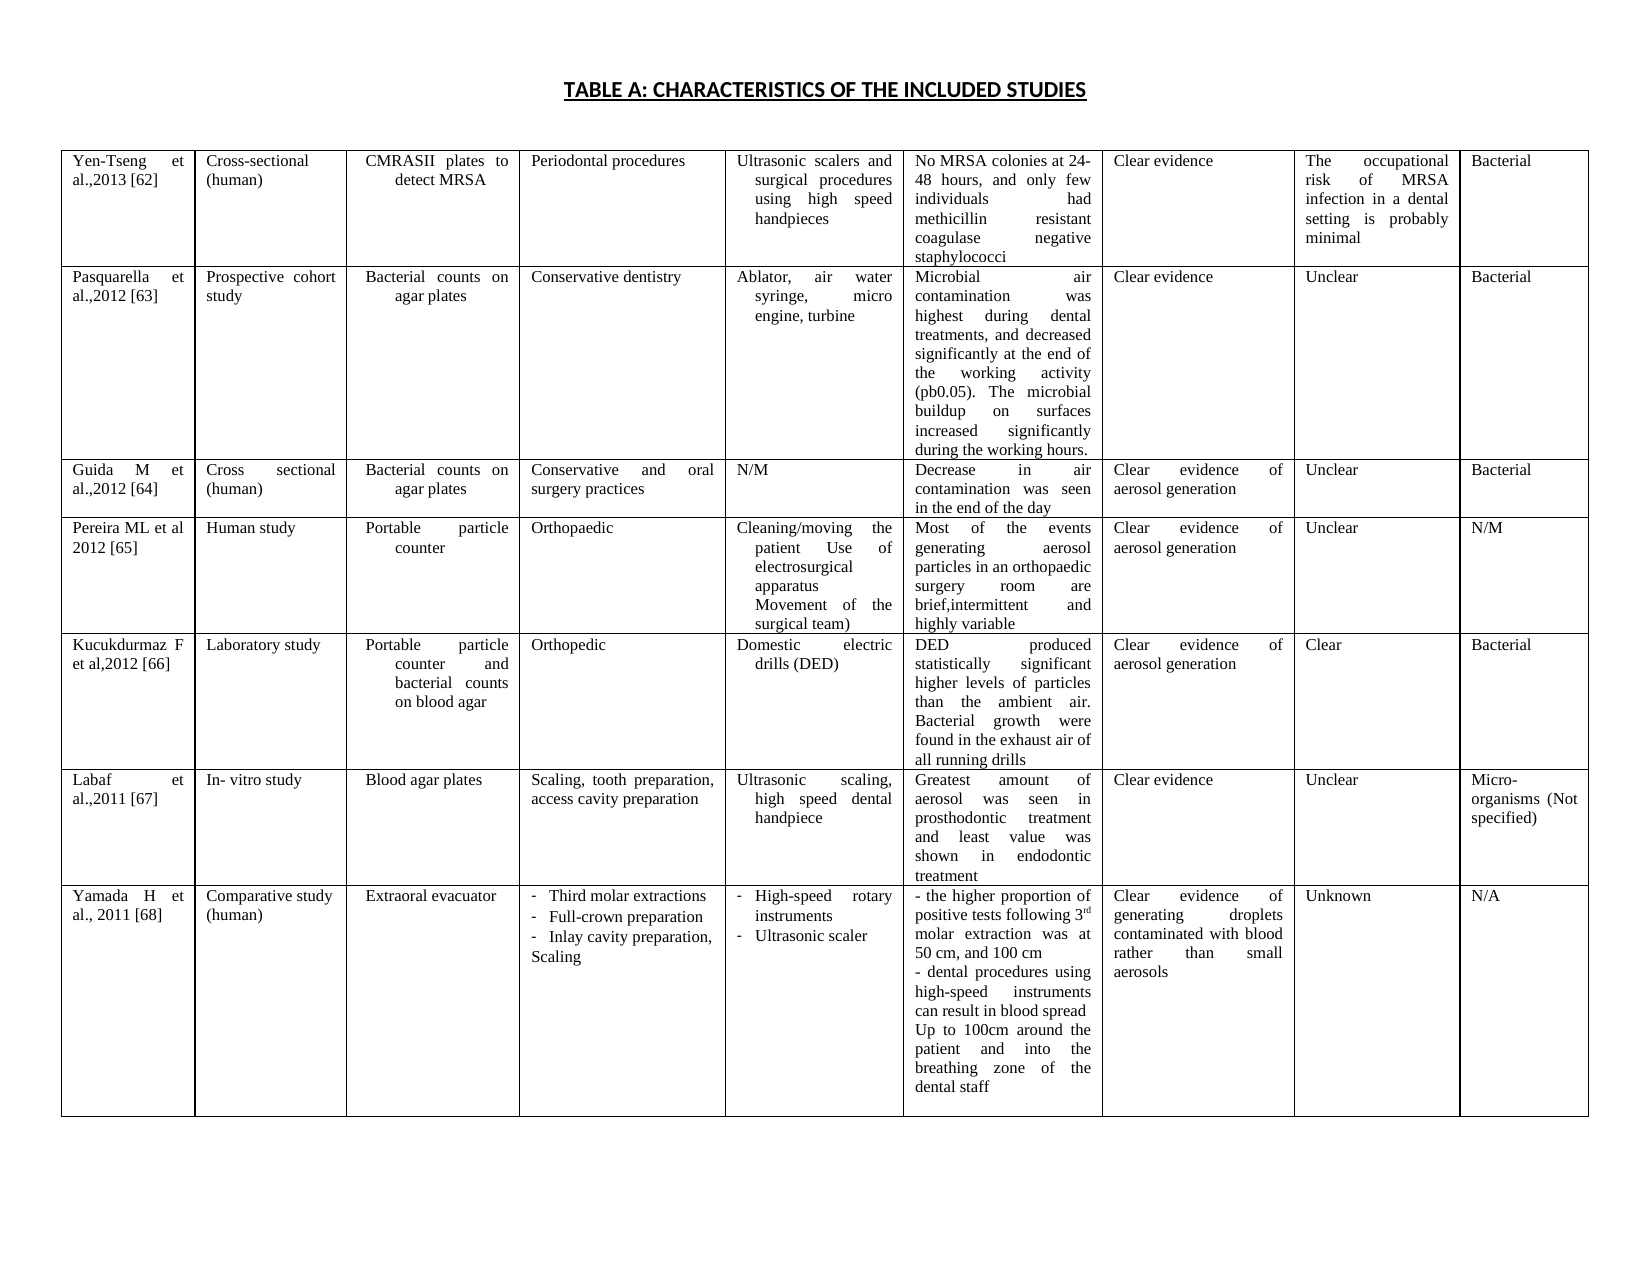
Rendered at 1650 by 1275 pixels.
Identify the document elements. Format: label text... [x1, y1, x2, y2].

table_cell Periodontal procedures [520, 151, 725, 266]
table_cell Human study [196, 518, 346, 633]
table_cell Unclear [1295, 770, 1459, 884]
table_cell Most of the events generating aerosol particles in an orthopaedic surgery room are brief,intermittent and highly variable [904, 518, 1102, 633]
table_cell Comparative study (human) [196, 886, 346, 1116]
table_cell Ultrasonic scaling, high speed dental handpiece [726, 770, 903, 884]
table_cell Clear evidence of aerosol generation [1103, 518, 1294, 633]
table_cell N/M [726, 460, 903, 517]
table_cell High-speed rotary instruments Ultrasonic scaler [726, 886, 903, 1116]
table_cell Clear evidence of generating droplets contaminated with blood rather than small aerosols [1103, 886, 1294, 1116]
table_cell N/A [1461, 886, 1588, 1116]
table_cell Clear [1295, 634, 1459, 768]
table_cell N/M [1461, 518, 1588, 633]
table_cell Blood agar plates [347, 770, 519, 884]
table_cell Clear evidence [1103, 770, 1294, 884]
table_cell Pereira ML et al 2012 [65] [62, 518, 194, 633]
table_cell Greatest amount of aerosol was seen in prosthodontic treatment and least value was shown in endodontic treatment [904, 770, 1102, 884]
table_cell Ablator, air water syringe, micro engine, turbine [726, 267, 903, 459]
table_cell No MRSA colonies at 24-48 hours, and only few individuals had methicillin resistant coagulase negative staphylococci [904, 151, 1102, 266]
table_cell Bacterial [1461, 460, 1588, 517]
table_cell Unclear [1295, 460, 1459, 517]
table_cell Bacterial [1461, 267, 1588, 459]
table_cell Bacterial [1461, 634, 1588, 768]
table_cell CMRASII plates to detect MRSA [347, 151, 519, 266]
table_cell Pasquarella et al.,2012 [63] [62, 267, 194, 459]
table_cell Ultrasonic scalers and surgical procedures using high speed handpieces [726, 151, 903, 266]
table_cell Conservative and oral surgery practices [520, 460, 725, 517]
table_cell Micro-organisms (Not specified) [1461, 770, 1588, 884]
table_cell Clear evidence of aerosol generation [1103, 634, 1294, 768]
table_cell Domestic electric drills (DED) [726, 634, 903, 768]
table_cell Third molar extractions Full-crown preparation Inlay cavity preparation, Scaling [520, 886, 725, 1116]
table_cell Prospective cohort study [196, 267, 346, 459]
table_cell DED produced statistically significant higher levels of particles than the ambient air. Bacterial growth were found in the exhaust air of all running drills [904, 634, 1102, 768]
table_cell The occupational risk of MRSA infection in a dental setting is probably minimal [1295, 151, 1459, 266]
table_cell Labaf et al.,2011 [67] [62, 770, 194, 884]
table_cell Scaling, tooth preparation, access cavity preparation [520, 770, 725, 884]
table_cell Bacterial counts on agar plates [347, 460, 519, 517]
table_cell Clear evidence [1103, 151, 1294, 266]
table_cell Orthopedic [520, 634, 725, 768]
table_cell Portable particle counter [347, 518, 519, 633]
table_cell In- vitro study [196, 770, 346, 884]
table_cell Cross sectional (human) [196, 460, 346, 517]
table_cell Unknown [1295, 886, 1459, 1116]
table_cell - the higher proportion of positive tests following 3rd molar extraction was at 50 cm, and 100 cm - dental procedures using high-speed instruments can result in blood spread Up to 100cm around the patient and into the breathing zone of the dental staff [904, 886, 1102, 1116]
table_cell Cleaning/moving the patient Use of electrosurgical apparatus Movement of the surgical team) [726, 518, 903, 633]
table_cell Clear evidence of aerosol generation [1103, 460, 1294, 517]
table_cell Unclear [1295, 518, 1459, 633]
table_cell Laboratory study [196, 634, 346, 768]
table_cell Conservative dentistry [520, 267, 725, 459]
table_cell Unclear [1295, 267, 1459, 459]
table_cell Bacterial [1461, 151, 1588, 266]
table_cell Microbial air contamination was highest during dental treatments, and decreased significantly at the end of the working activity (pb0.05). The microbial buildup on surfaces increased significantly during the working hours. [904, 267, 1102, 459]
table_cell Yamada H et al., 2011 [68] [62, 886, 194, 1116]
table_cell Decrease in air contamination was seen in the end of the day [904, 460, 1102, 517]
table_cell Cross-sectional (human) [196, 151, 346, 266]
table_cell Bacterial counts on agar plates [347, 267, 519, 459]
table_cell Clear evidence [1103, 267, 1294, 459]
table_cell Extraoral evacuator [347, 886, 519, 1116]
table_cell Guida M et al.,2012 [64] [62, 460, 194, 517]
table_cell Orthopaedic [520, 518, 725, 633]
table_cell Yen-Tseng et al.,2013 [62] [62, 151, 194, 266]
table_cell Kucukdurmaz F et al,2012 [66] [62, 634, 194, 768]
table_cell Portable particle counter and bacterial counts on blood agar [347, 634, 519, 768]
